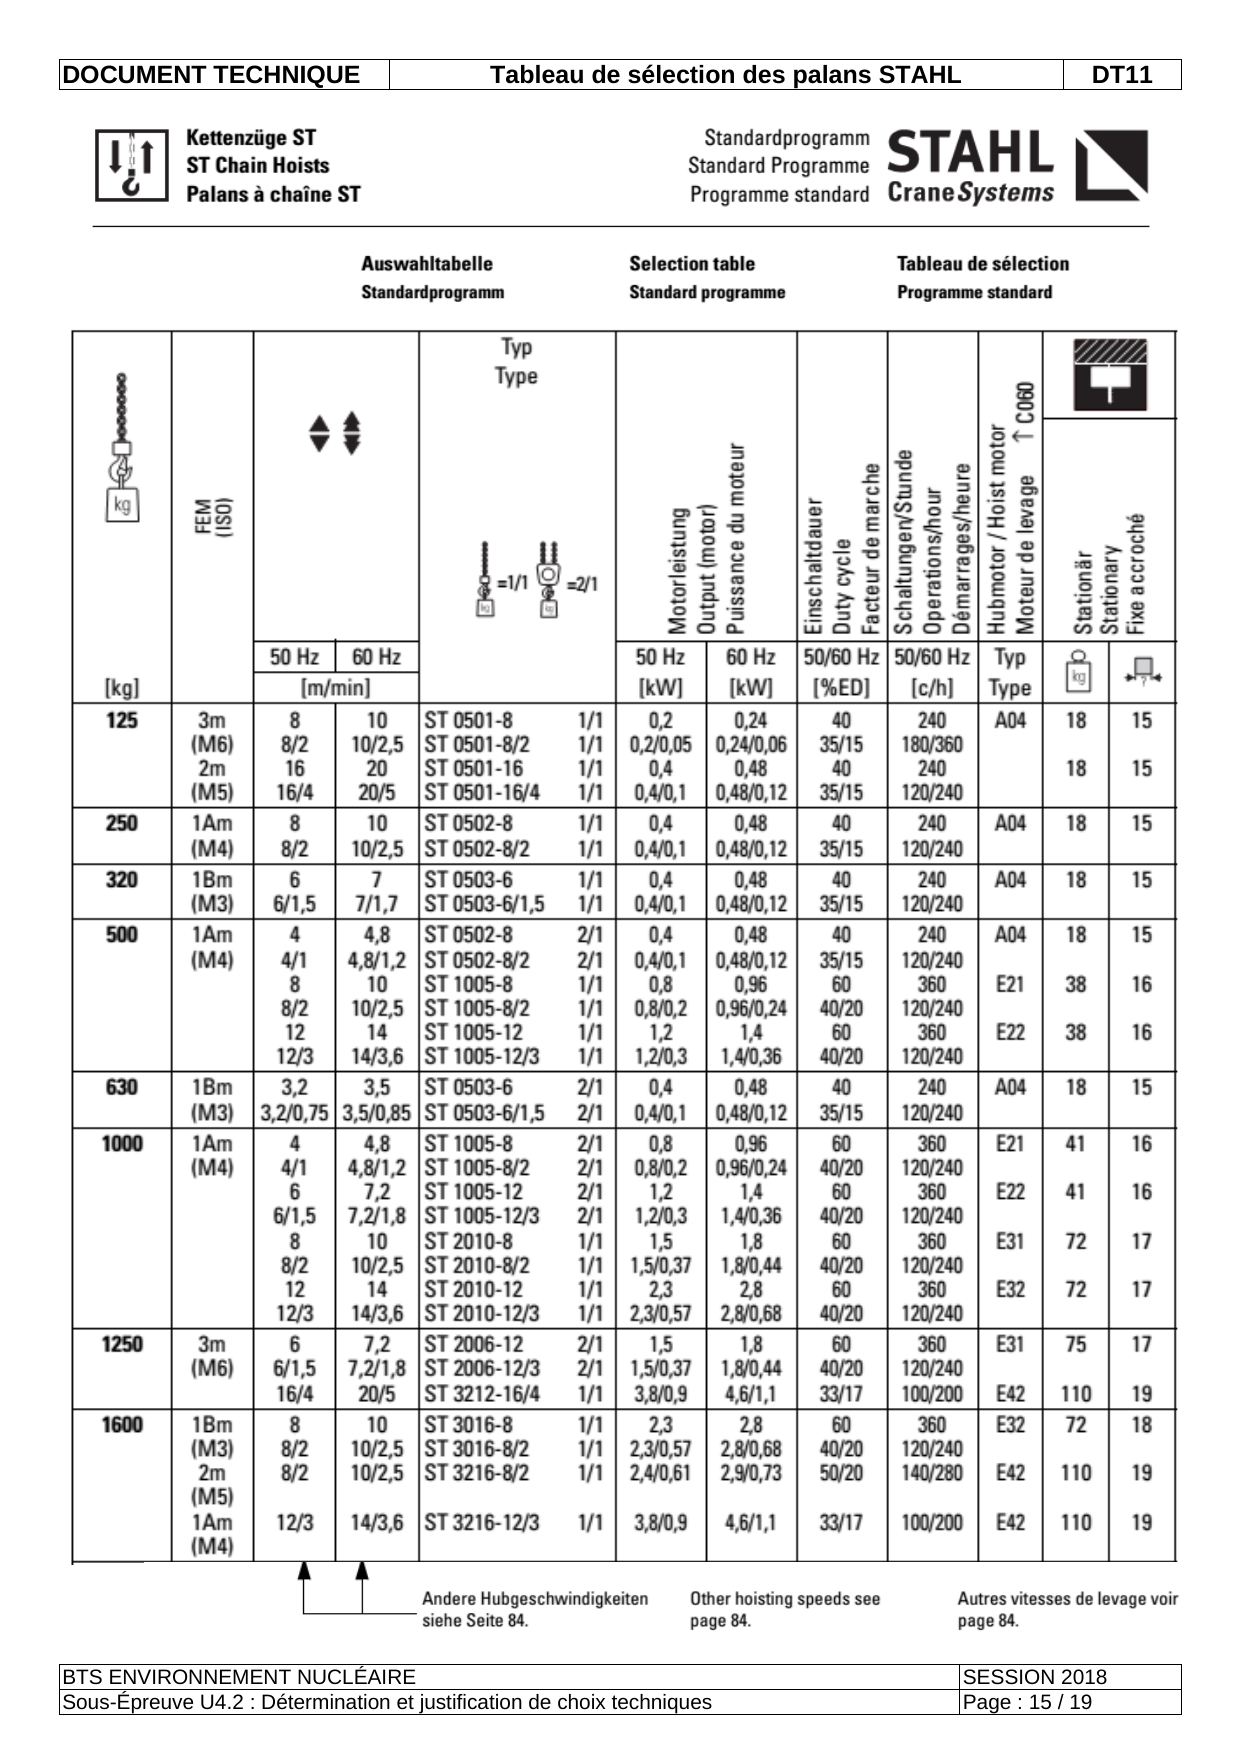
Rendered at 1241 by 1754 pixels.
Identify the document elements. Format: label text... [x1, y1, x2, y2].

table_header DOCUMENT TECHNIQUE [60, 60, 389, 89]
table_header Tableau de sélection des palans STAHL [390, 60, 1063, 89]
table_header DT11 [1064, 60, 1181, 89]
picture [63, 118, 1211, 1647]
